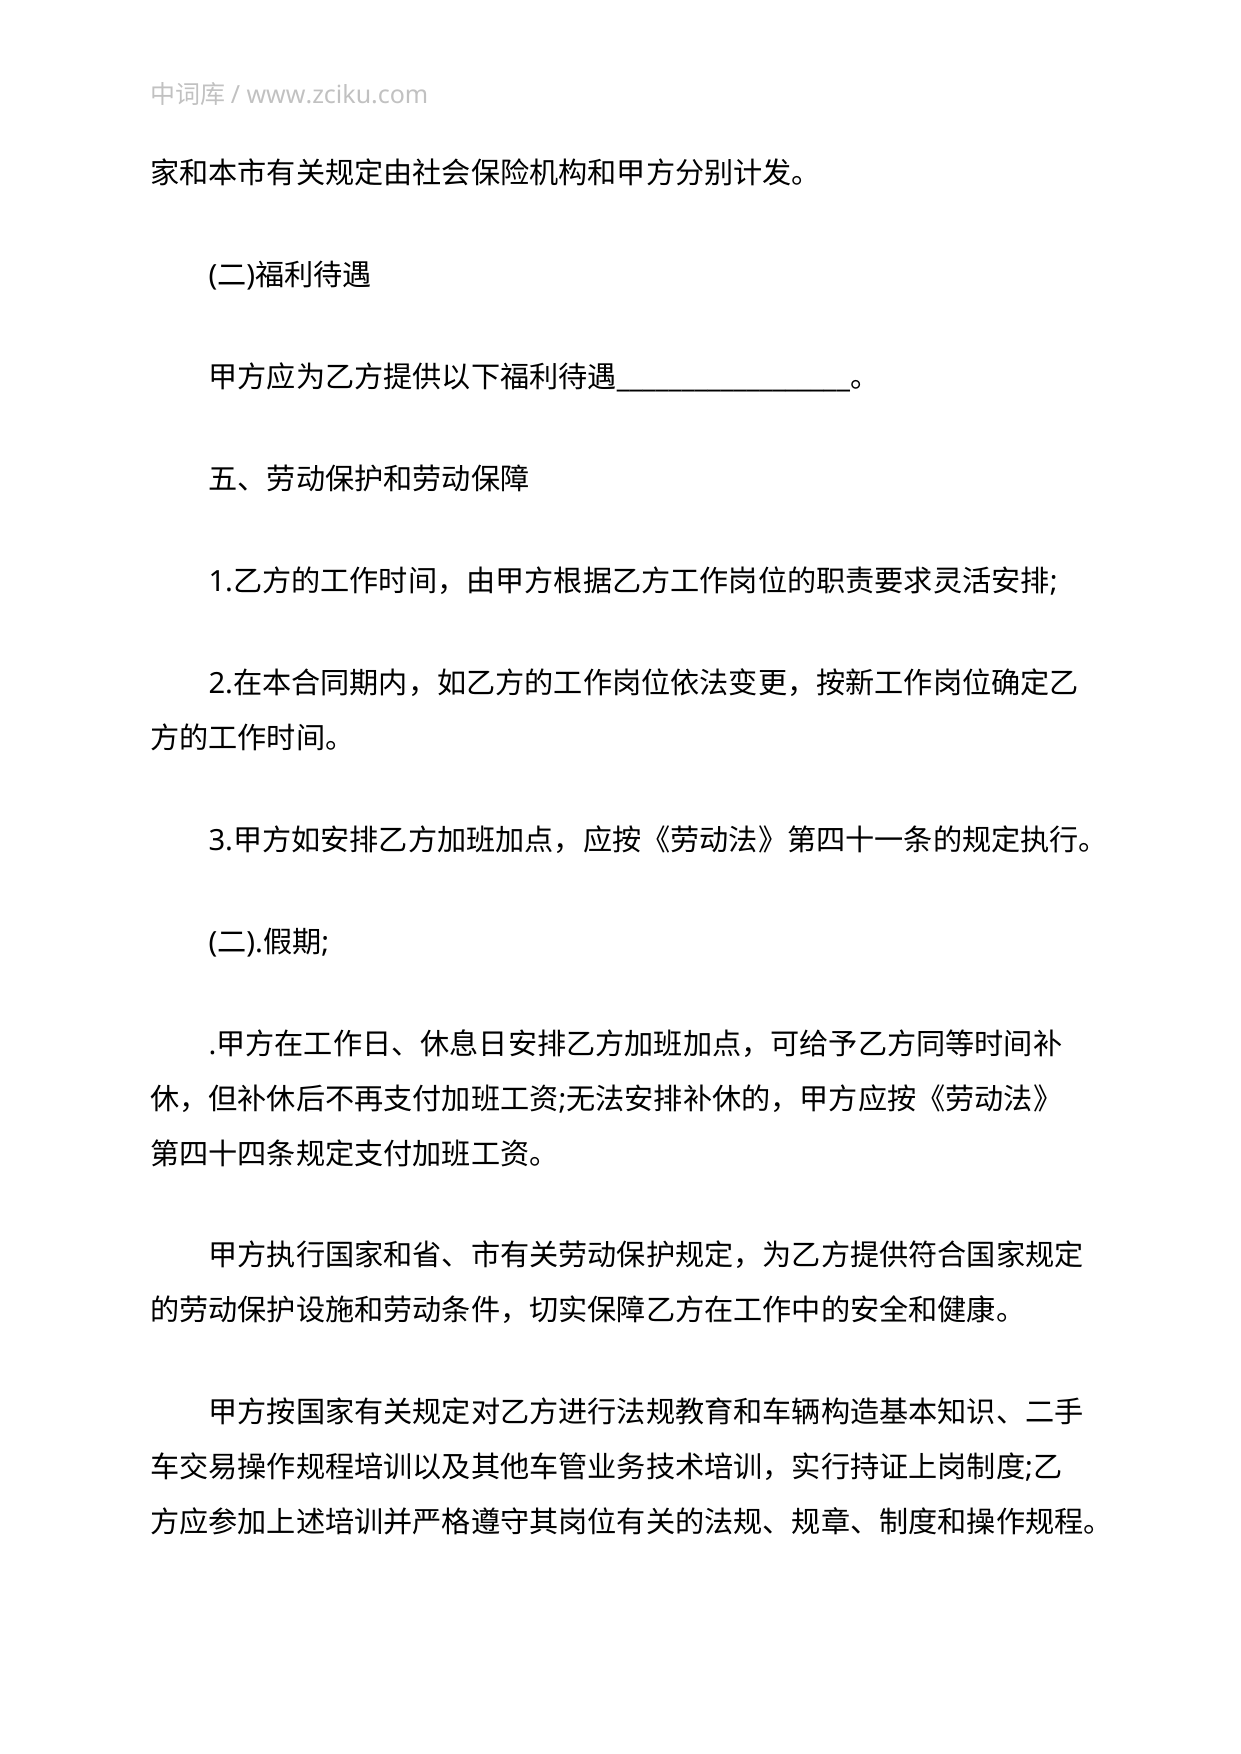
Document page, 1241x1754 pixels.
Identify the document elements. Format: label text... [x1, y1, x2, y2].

text 甲方按国家有关规定对乙方进行法规教育和车辆构造基本知识、二手车交易操作规程培训以及其他车管业务技术培训，实行持证上岗制度;乙方应参加上述培训并严格遵守其岗位有关的法规、规章、制度和操作规程。 [150, 1389, 1090, 1541]
text (二).假期; [150, 918, 1090, 961]
text 1.乙方的工作时间，由甲方根据乙方工作岗位的职责要求灵活安排; [150, 557, 1090, 600]
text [150, 150, 1090, 192]
text (二)福利待遇 [150, 252, 1090, 294]
text 甲方应为乙方提供以下福利待遇__________________。 [150, 354, 1090, 396]
text 3.甲方如安排乙方加班加点，应按《劳动法》第四十一条的规定执行。 [150, 816, 1090, 859]
text 2.在本合同期内，如乙方的工作岗位依法变更，按新工作岗位确定乙方的工作时间。 [150, 659, 1090, 757]
text .甲方在工作日、休息日安排乙方加班加点，可给予乙方同等时间补休，但补休后不再支付加班工资;无法安排补休的，甲方应按《劳动法》第四十四条规定支付加班工资。 [150, 1020, 1090, 1172]
text 甲方执行国家和省、市有关劳动保护规定，为乙方提供符合国家规定的劳动保护设施和劳动条件，切实保障乙方在工作中的安全和健康。 [150, 1232, 1090, 1329]
text 五、劳动保护和劳动保障 [150, 456, 1090, 498]
